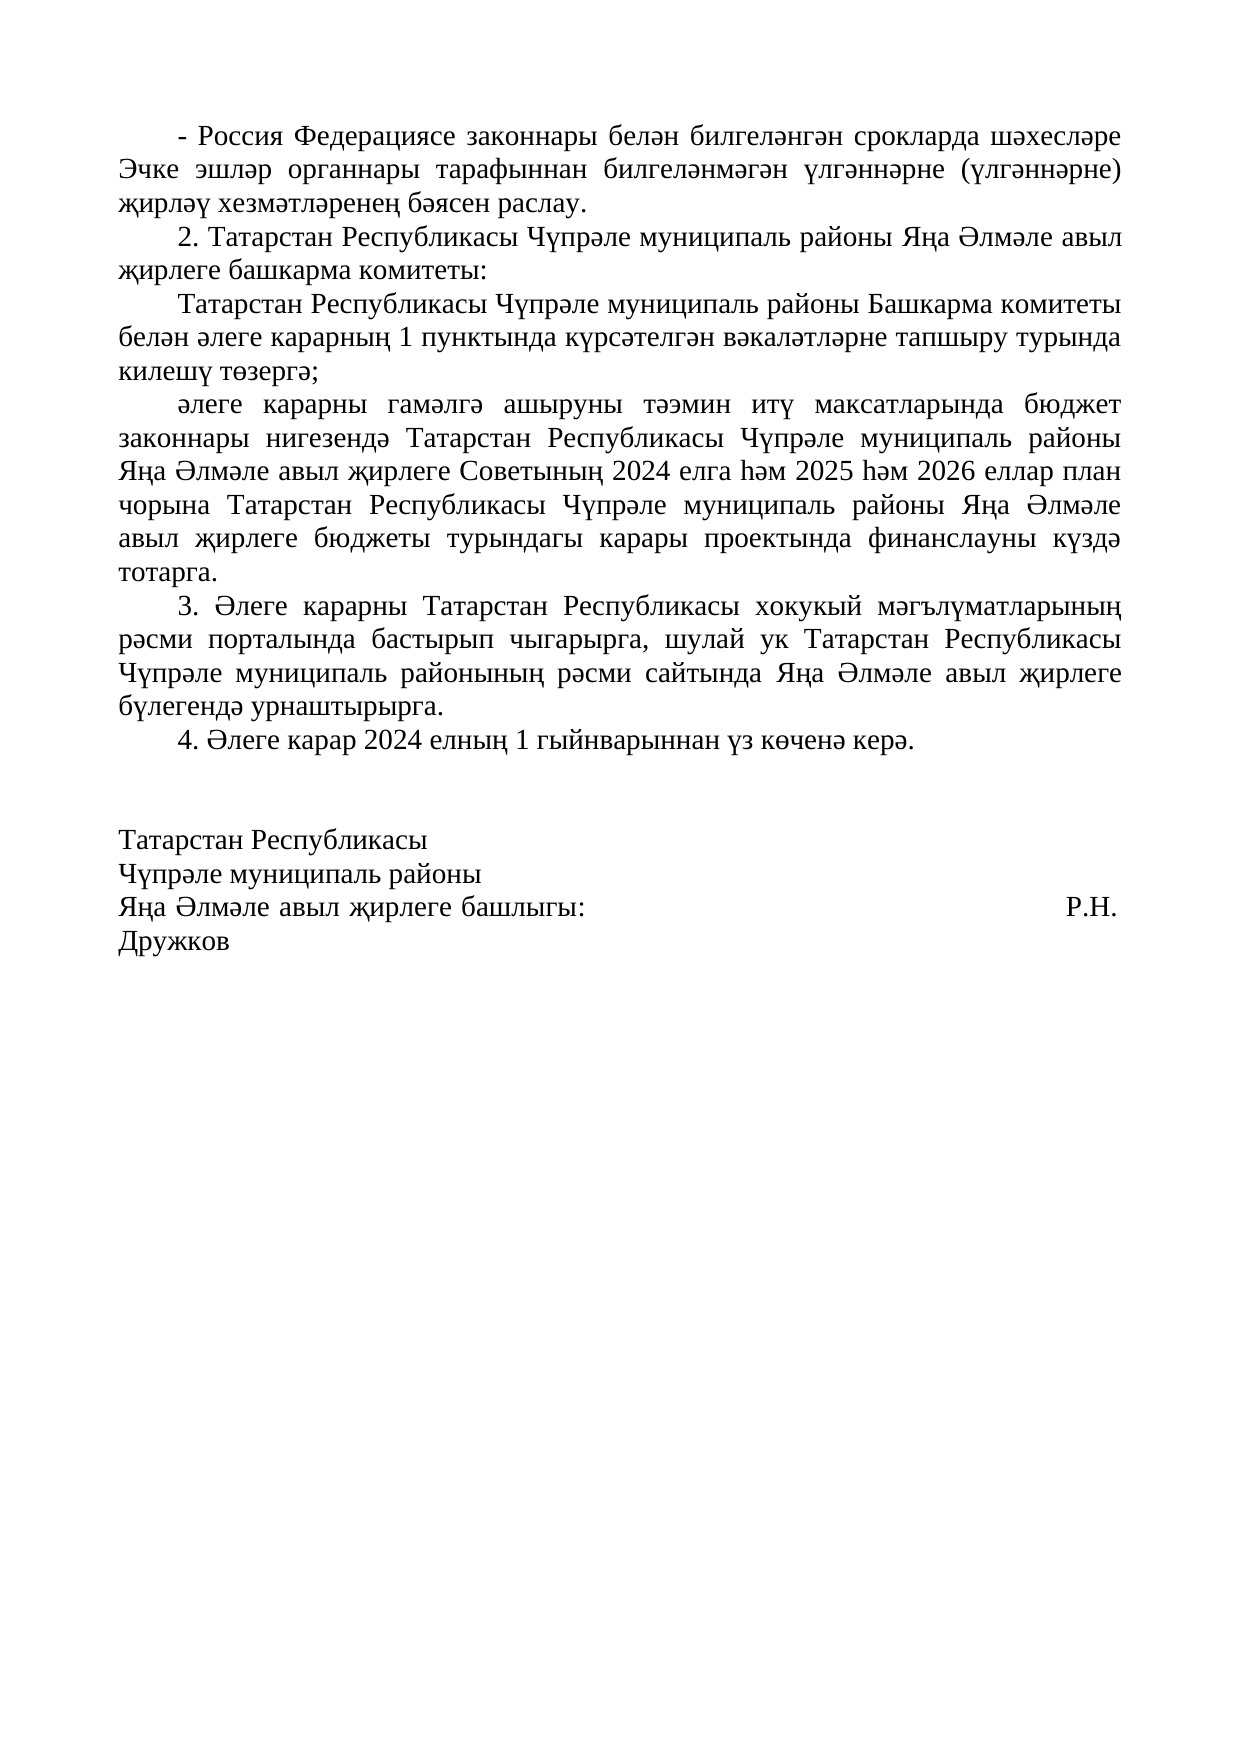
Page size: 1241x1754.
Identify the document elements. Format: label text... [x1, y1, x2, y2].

text Чүпрәле муниципаль районы [118, 856, 1122, 889]
text Татарстан Республикасы Чүпрәле муниципаль районы Башкарма комитеты белән әлеге карарның 1 пунктында күрсәтелгән вәкаләтләрне тапшыру турында килешү төзергә; [118, 286, 1122, 386]
text - Россия Федерациясе законнары белән билгеләнгән срокларда шәхесләре Эчке эшләр органнары тарафыннан билгеләнмәгән үлгәннәрне (үлгәннәрне) җирләү хезмәтләренең бәясен раслау. [118, 118, 1122, 219]
text Яңа Әлмәле авыл җирлеге башлыгы: Р.Н. Дружков [118, 889, 1122, 957]
text 2. Татарстан Республикасы Чүпрәле муниципаль районы Яңа Әлмәле авыл җирлеге башкарма комитеты: [118, 219, 1122, 286]
text 4. Әлеге карар 2024 елның 1 гыйнварыннан үз көченә керә. [118, 722, 1122, 755]
text 3. Әлеге карарны Татарстан Республикасы хокукый мәгълүматларының рәсми порталында бастырып чыгарырга, шулай ук Татарстан Республикасы Чүпрәле муниципаль районының рәсми сайтында Яңа Әлмәле авыл җирлеге бүлегендә урнаштырырга. [118, 588, 1122, 722]
text әлеге карарны гамәлгә ашыруны тәэмин итү максатларында бюджет законнары нигезендә Татарстан Республикасы Чүпрәле муниципаль районы Яңа Әлмәле авыл җирлеге Советының 2024 елга һәм 2025 һәм 2026 еллар план чорына Татарстан Республикасы Чүпрәле муниципаль районы Яңа Әлмәле авыл җирлеге бюджеты турындагы карары проектында финанслауны күздә тотарга. [118, 386, 1122, 588]
text Татарстан Республикасы [118, 822, 1122, 856]
